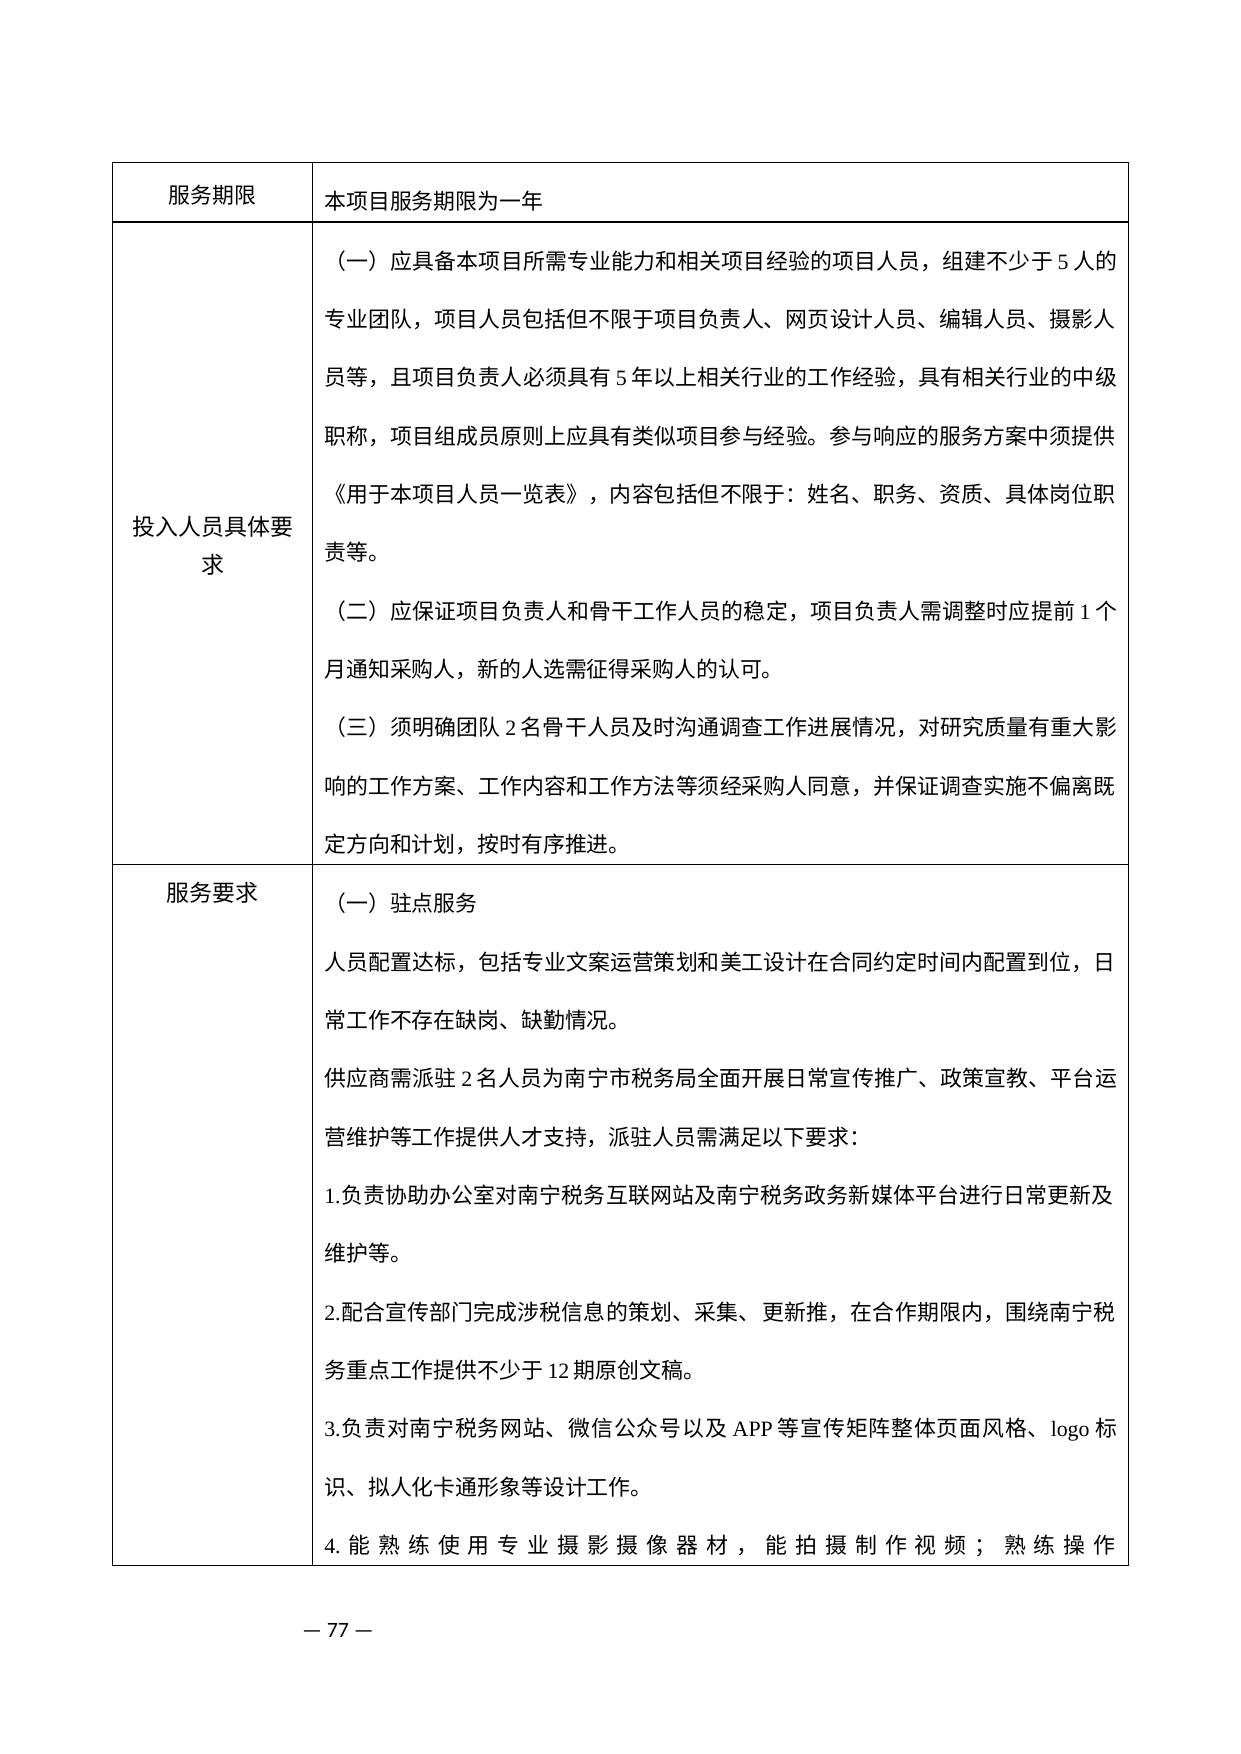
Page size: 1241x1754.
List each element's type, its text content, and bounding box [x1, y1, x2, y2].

table_cell 投入人员具体要求 [113, 223, 312, 864]
table_cell 服务要求 [113, 865, 312, 1565]
table_header 服务期限 [113, 163, 312, 221]
table_header 本项目服务期限为一年 [313, 163, 1128, 221]
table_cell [313, 865, 1128, 1565]
table_cell （一）应具备本项目所需专业能力和相关项目经验的项目人员，组建不少于5人的专业团队，项目人员包括但不限于项目负责人、网页设计人员、编辑人员、摄影人员等，且项目负责人必须具有5年以上相关行业的工作经验，具有相关行业的中级职称，项目组成员原则上应具有类似项目参与经验。参与响应的服务方案中须提供《用于本项目人员一览表》，内容包括但不限于：姓名、职务、资质、具体岗位职责等。 （二）应保证项目负责人和骨干工作人员的稳定，项目负责人需调整时应提前1个月通知采购人，新的人选需征得采购人的认可。 （三）须明确团队2名骨干人员及时沟通调查工作进展情况，对研究质量有重大影响的工作方案、工作内容和工作方法等须经采购人同意，并保证调查实施不偏离既定方向和计划，按时有序推进。 [313, 223, 1128, 864]
